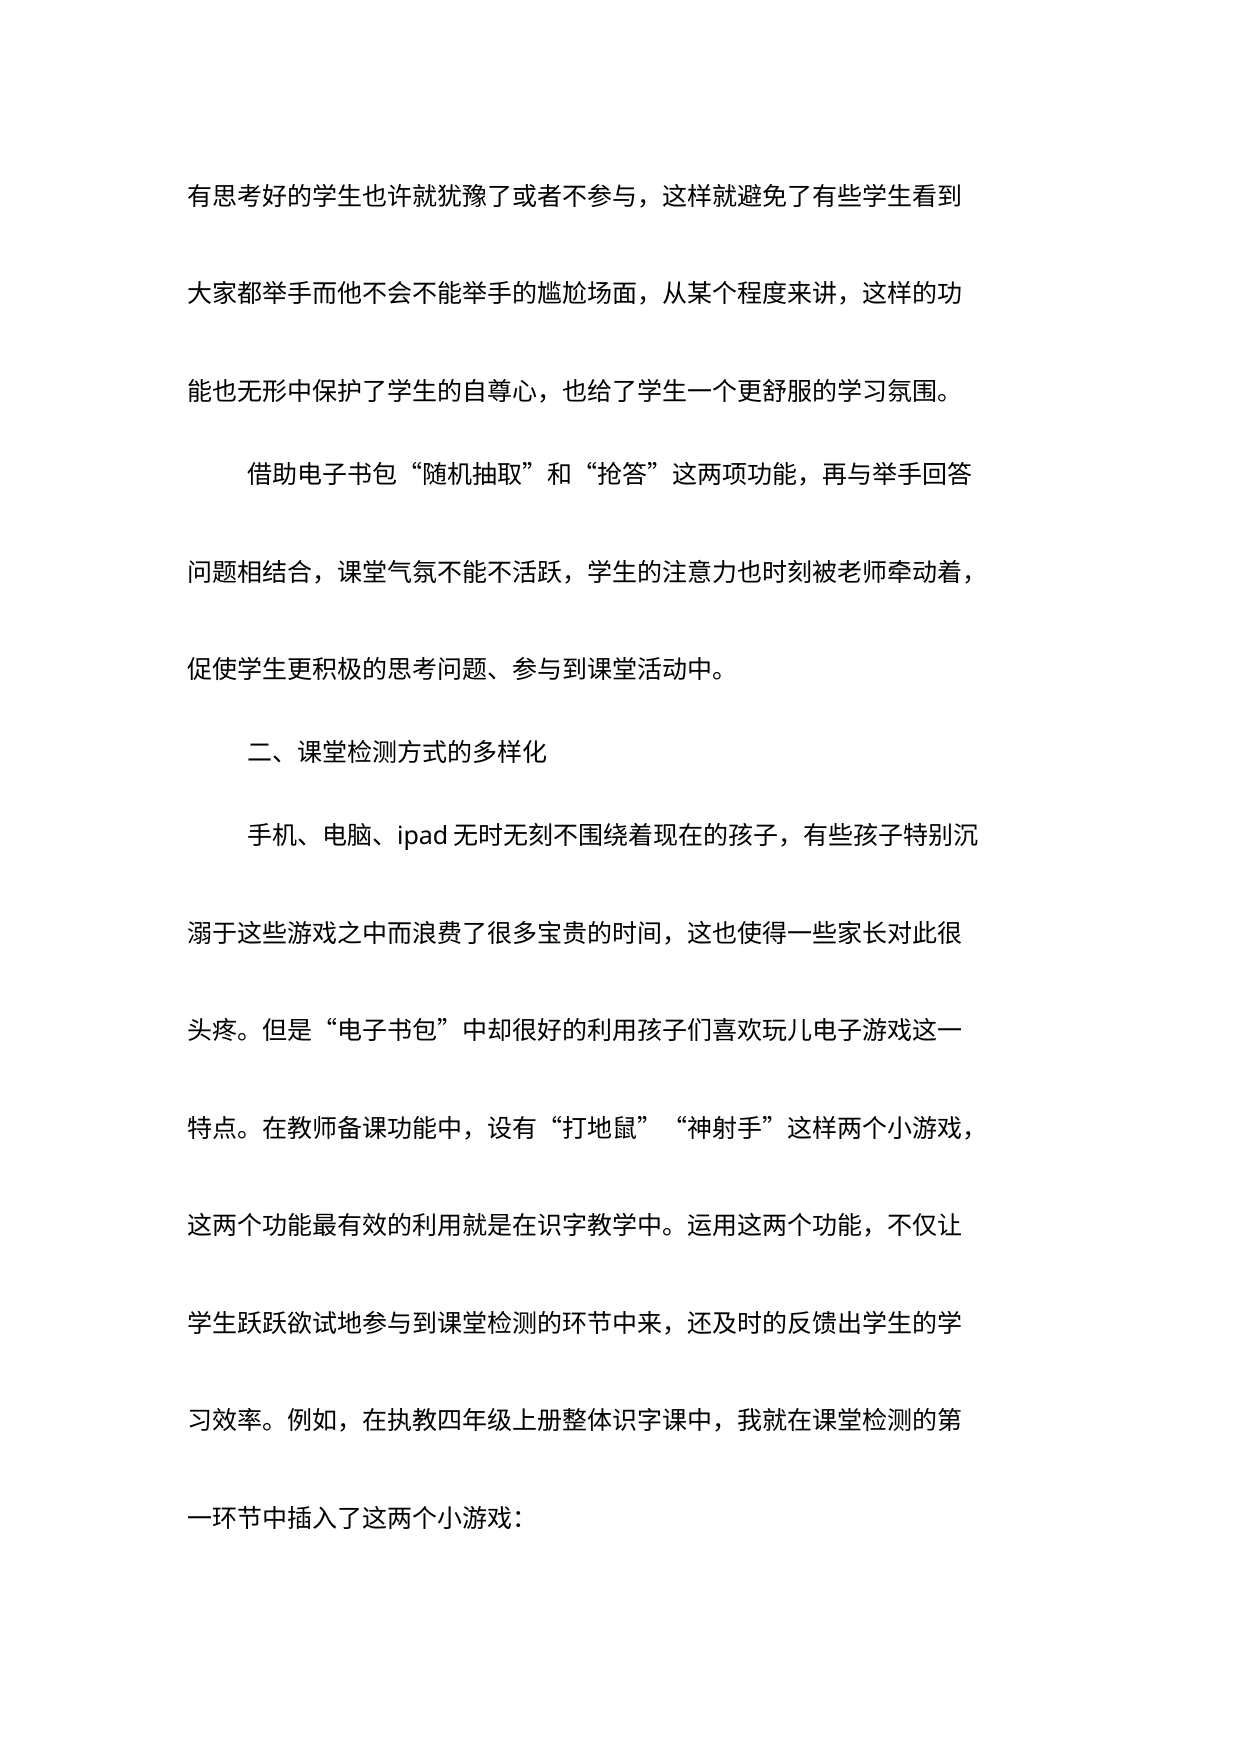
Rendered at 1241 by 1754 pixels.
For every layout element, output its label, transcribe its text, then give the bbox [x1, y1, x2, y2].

text 手机、电脑、ipad无时无刻不围绕着现在的孩子，有些孩子特别沉溺于这些游戏之中而浪费了很多宝贵的时间，这也使得一些家长对此很头疼。但是“电子书包”中却很好的利用孩子们喜欢玩儿电子游戏这一特点。在教师备课功能中，设有“打地鼠”“神射手”这样两个小游戏，这两个功能最有效的利用就是在识字教学中。运用这两个功能，不仅让学生跃跃欲试地参与到课堂检测的环节中来，还及时的反馈出学生的学习效率。例如，在执教四年级上册整体识字课中，我就在课堂检测的第一环节中插入了这两个小游戏： [187, 801, 987, 1549]
text 二、课堂检测方式的多样化 [187, 718, 987, 783]
text 借助电子书包“随机抽取”和“抢答”这两项功能，再与举手回答问题相结合，课堂气氛不能不活跃，学生的注意力也时刻被老师牵动着，促使学生更积极的思考问题、参与到课堂活动中。 [187, 440, 987, 700]
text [187, 162, 987, 422]
